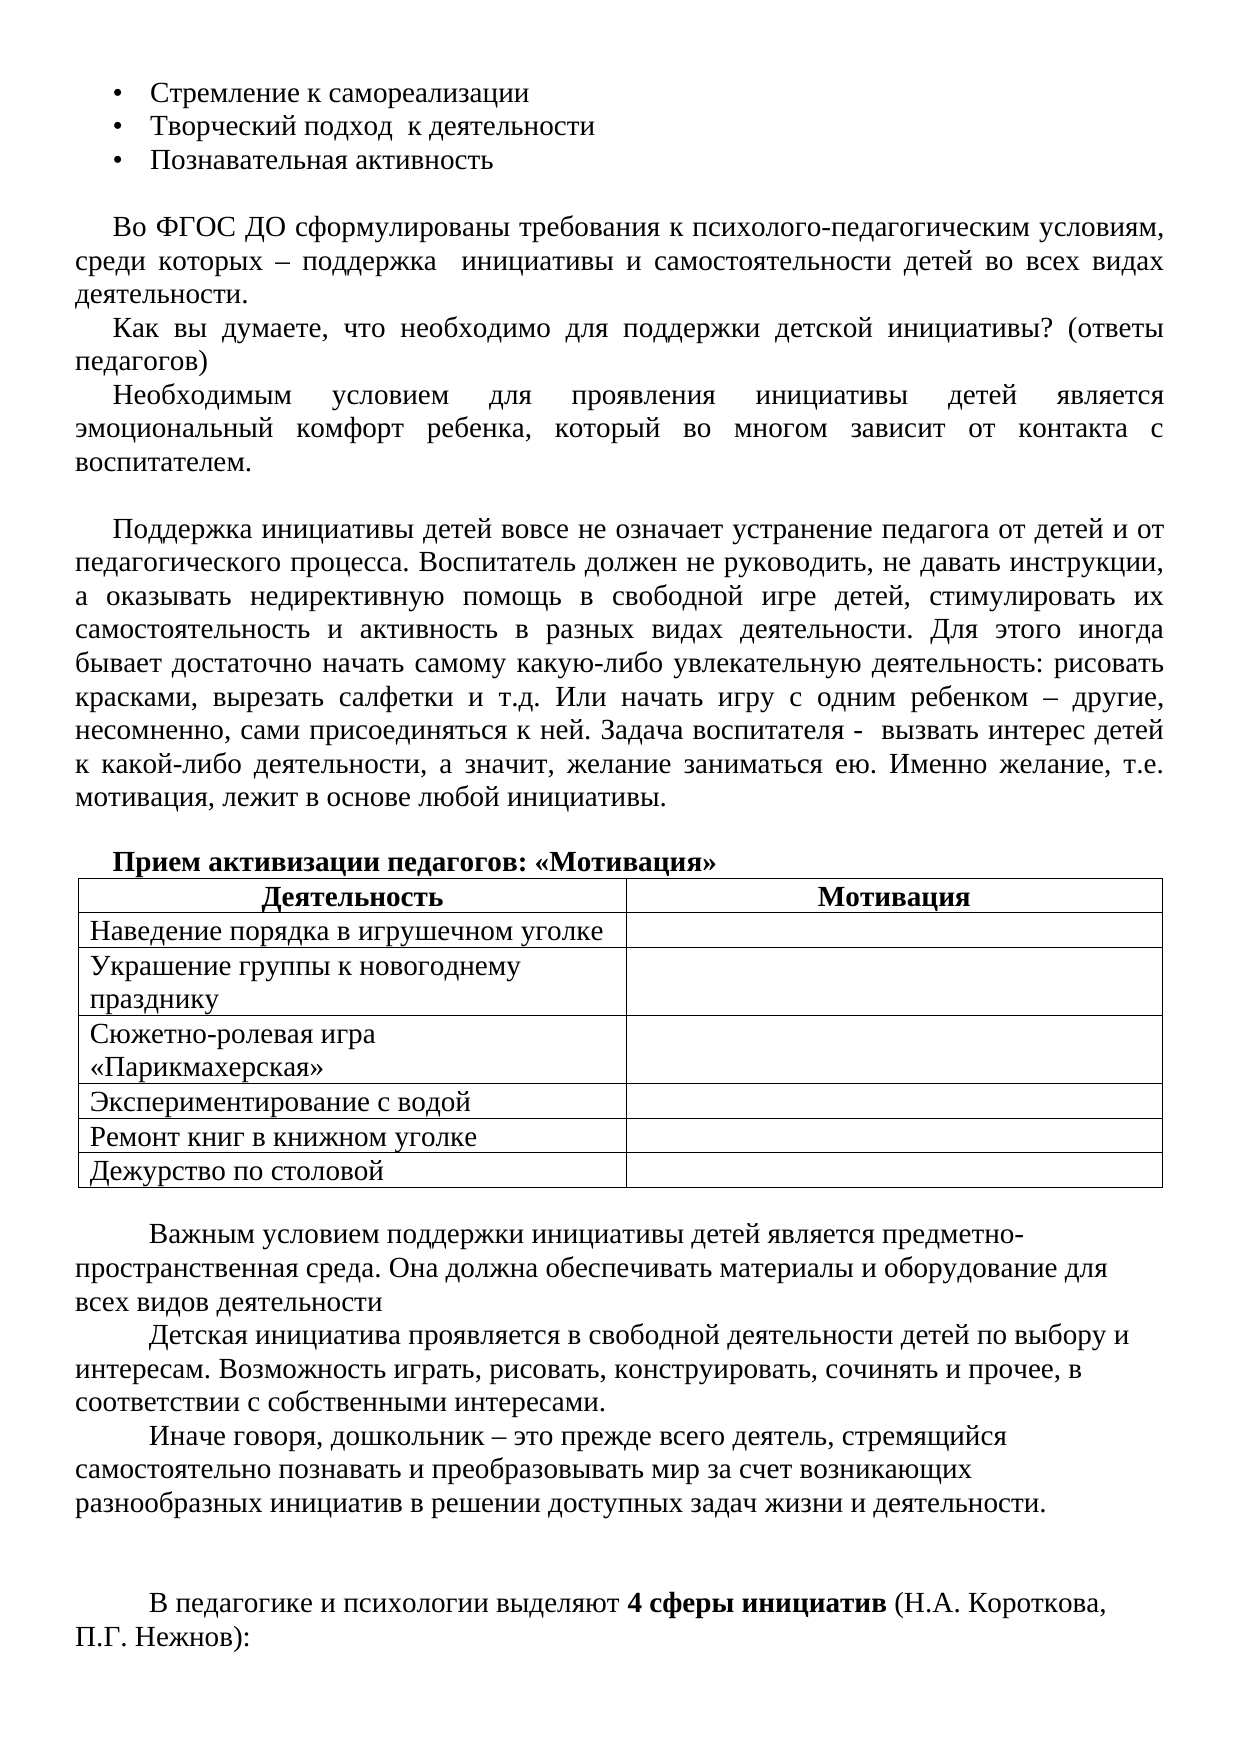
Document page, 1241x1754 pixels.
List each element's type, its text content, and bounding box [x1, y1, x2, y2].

text Важным условием поддержки инициативы детей является предметно-пространственная среда. Она должна обеспечивать материалы и оборудование для всех видов деятельности [75, 1217, 1165, 1317]
text Прием активизации педагогов: «Мотивация» [75, 844, 1165, 878]
table_header Мотивация [627, 879, 1162, 912]
table_cell Экспериментирование с водой [79, 1084, 626, 1118]
table_cell Украшение группы к новогоднему празднику [79, 948, 626, 1015]
table_cell Ремонт книг в книжном уголке [79, 1119, 626, 1152]
table_cell [627, 1016, 1162, 1083]
text В педагогике и психологии выделяют 4 сферы инициатив (Н.А. Короткова, П.Г. Нежнов): [75, 1586, 1165, 1653]
list Творческий подход к деятельности [112, 108, 1165, 142]
table_cell [627, 913, 1162, 947]
text Поддержка инициативы детей вовсе не означает устранение педагога от детей и от педагогического процесса. Воспитатель должен не руководить, не давать инструкции, а оказывать недирективную помощь в свободной игре детей, стимулировать их самостоятельность и активность в разных видах деятельности. Для этого иногда бывает достаточно начать самому какую-либо увлекательную деятельность: рисовать красками, вырезать салфетки и т.д. Или начать игру с одним ребенком – другие, несомненно, сами присоединяться к ней. Задача воспитателя - вызвать интерес детей к какой-либо деятельности, а значит, желание заниматься ею. Именно желание, т.е. мотивация, лежит в основе любой инициативы. [75, 511, 1165, 813]
table_cell [627, 1119, 1162, 1152]
table_cell Дежурство по столовой [79, 1153, 626, 1187]
list Познавательная активность [112, 142, 1165, 176]
table_cell [627, 948, 1162, 1015]
table_cell [627, 1153, 1162, 1187]
text Во ФГОС ДО сформулированы требования к психолого-педагогическим условиям, среди которых – поддержка инициативы и самостоятельности детей во всех видах деятельности. [75, 209, 1165, 310]
table_cell Наведение порядка в игрушечном уголке [79, 913, 626, 947]
list Стремление к самореализации [112, 75, 1165, 108]
table_header Деятельность [79, 879, 626, 912]
text Иначе говоря, дошкольник – это прежде всего деятель, стремящийся самостоятельно познавать и преобразовывать мир за счет возникающих разнообразных инициатив в решении доступных задач жизни и деятельности. [75, 1418, 1165, 1518]
text Детская инициатива проявляется в свободной деятельности детей по выбору и интересам. Возможность играть, рисовать, конструировать, сочинять и прочее, в соответствии с собственными интересами. [75, 1317, 1165, 1418]
table_cell [627, 1084, 1162, 1118]
text Необходимым условием для проявления инициативы детей является эмоциональный комфорт ребенка, который во многом зависит от контакта с воспитателем. [75, 377, 1165, 477]
table_cell Сюжетно-ролевая игра «Парикмахерская» [79, 1016, 626, 1083]
text Как вы думаете, что необходимо для поддержки детской инициативы? (ответы педагогов) [75, 310, 1165, 377]
